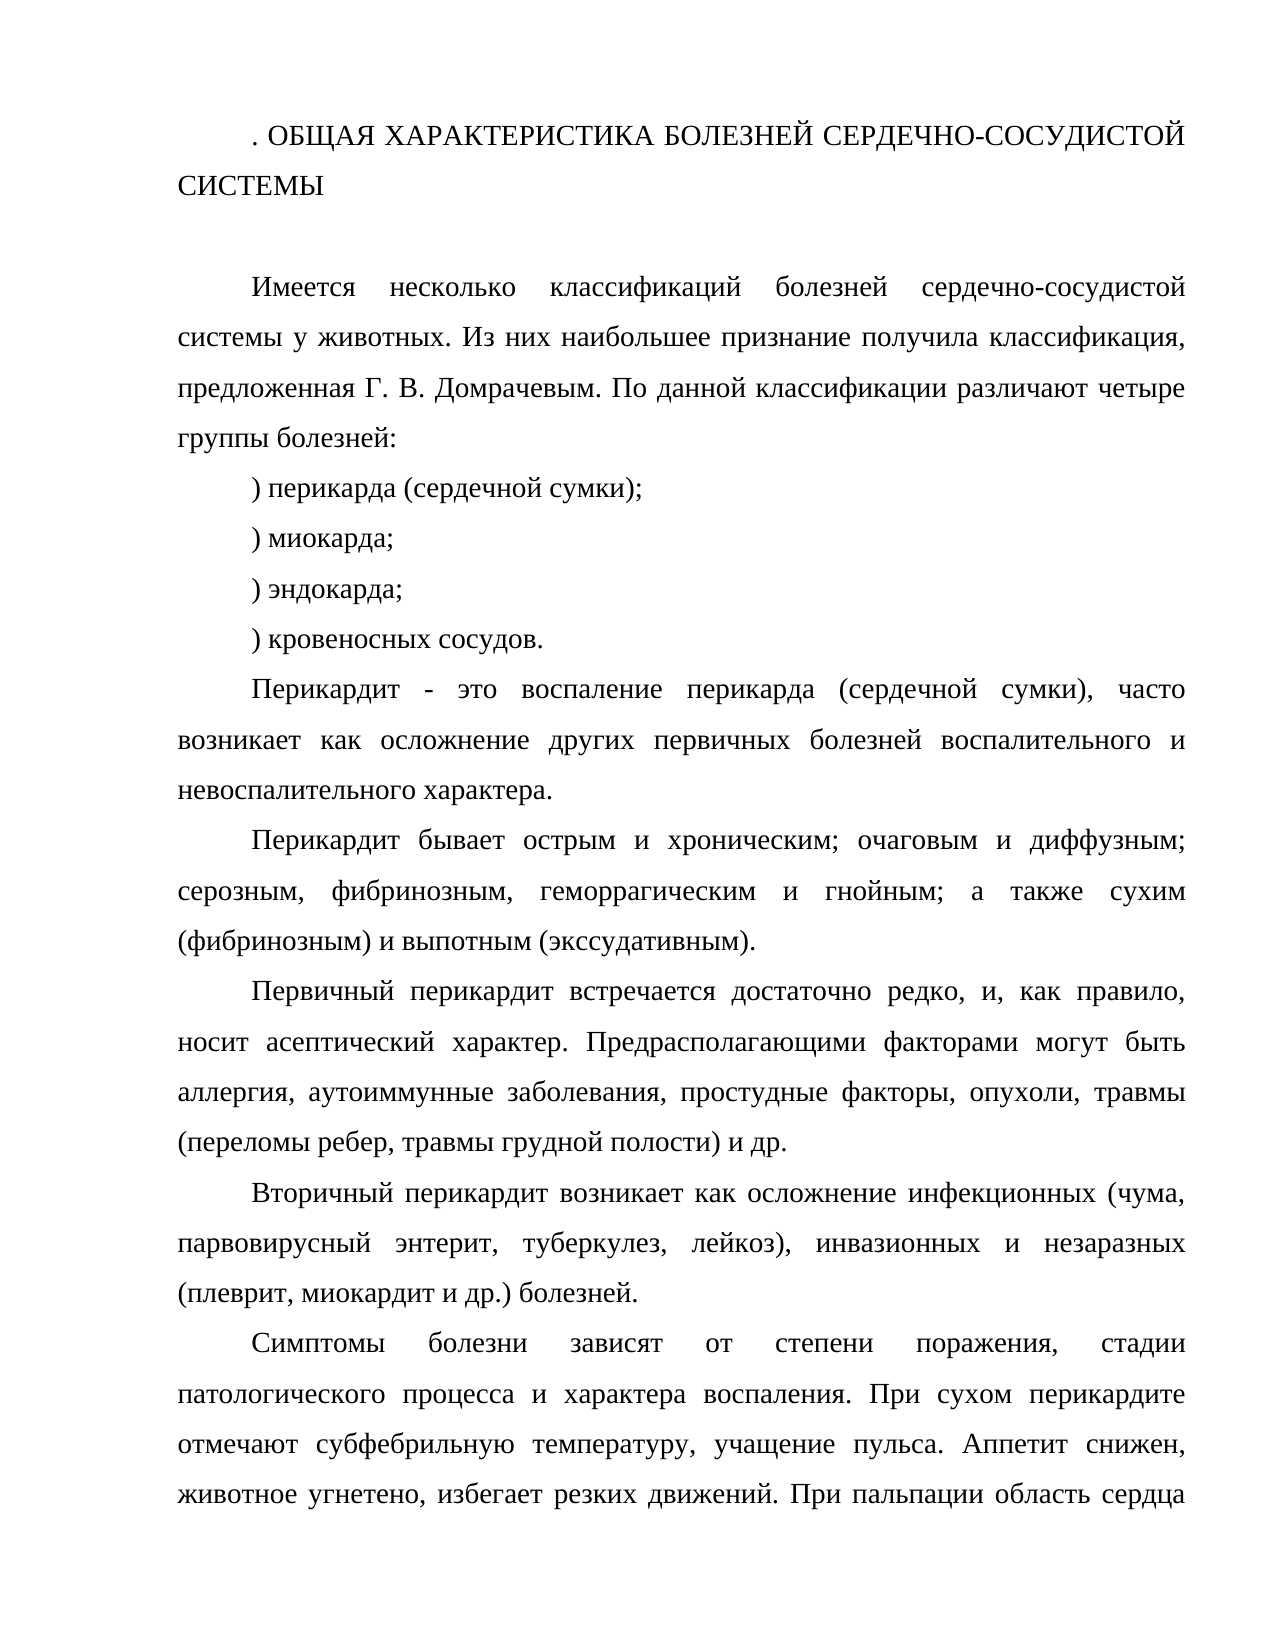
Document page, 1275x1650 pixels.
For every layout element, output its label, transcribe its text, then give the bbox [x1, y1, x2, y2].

text ) миокарда; [177, 521, 1186, 554]
text ) перикарда (сердечной сумки); [177, 470, 1186, 504]
text Первичный перикардит встречается достаточно редко, и, как правило, носит асептический характер. Предрасполагающими факторами могут быть аллергия, аутоиммунные заболевания, простудные факторы, опухоли, травмы (переломы ребер, травмы грудной полости) и др. [177, 973, 1186, 1158]
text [177, 1326, 1186, 1510]
text ) кровеносных сосудов. [177, 621, 1186, 655]
text Перикардит бывает острым и хроническим; очаговым и диффузным; серозным, фибринозным, геморрагическим и гнойным; а также сухим (фибринозным) и выпотным (экссудативным). [177, 822, 1186, 957]
text ) эндокарда; [177, 571, 1186, 604]
text Перикардит - это воспаление перикарда (сердечной сумки), часто возникает как осложнение других первичных болезней воспалительного и невоспалительного характера. [177, 672, 1186, 806]
text . Общая характеристика болезней сердечно-сосудистой системы [177, 118, 1186, 202]
text Имеется несколько классификаций болезней сердечно-сосудистой системы у животных. Из них наибольшее признание получила классификация, предложенная Г. В. Домрачевым. По данной классификации различают четыре группы болезней: [177, 269, 1186, 453]
text Вторичный перикардит возникает как осложнение инфекционных (чума, парвовирусный энтерит, туберкулез, лейкоз), инвазионных и незаразных (плеврит, миокардит и др.) болезней. [177, 1175, 1186, 1309]
